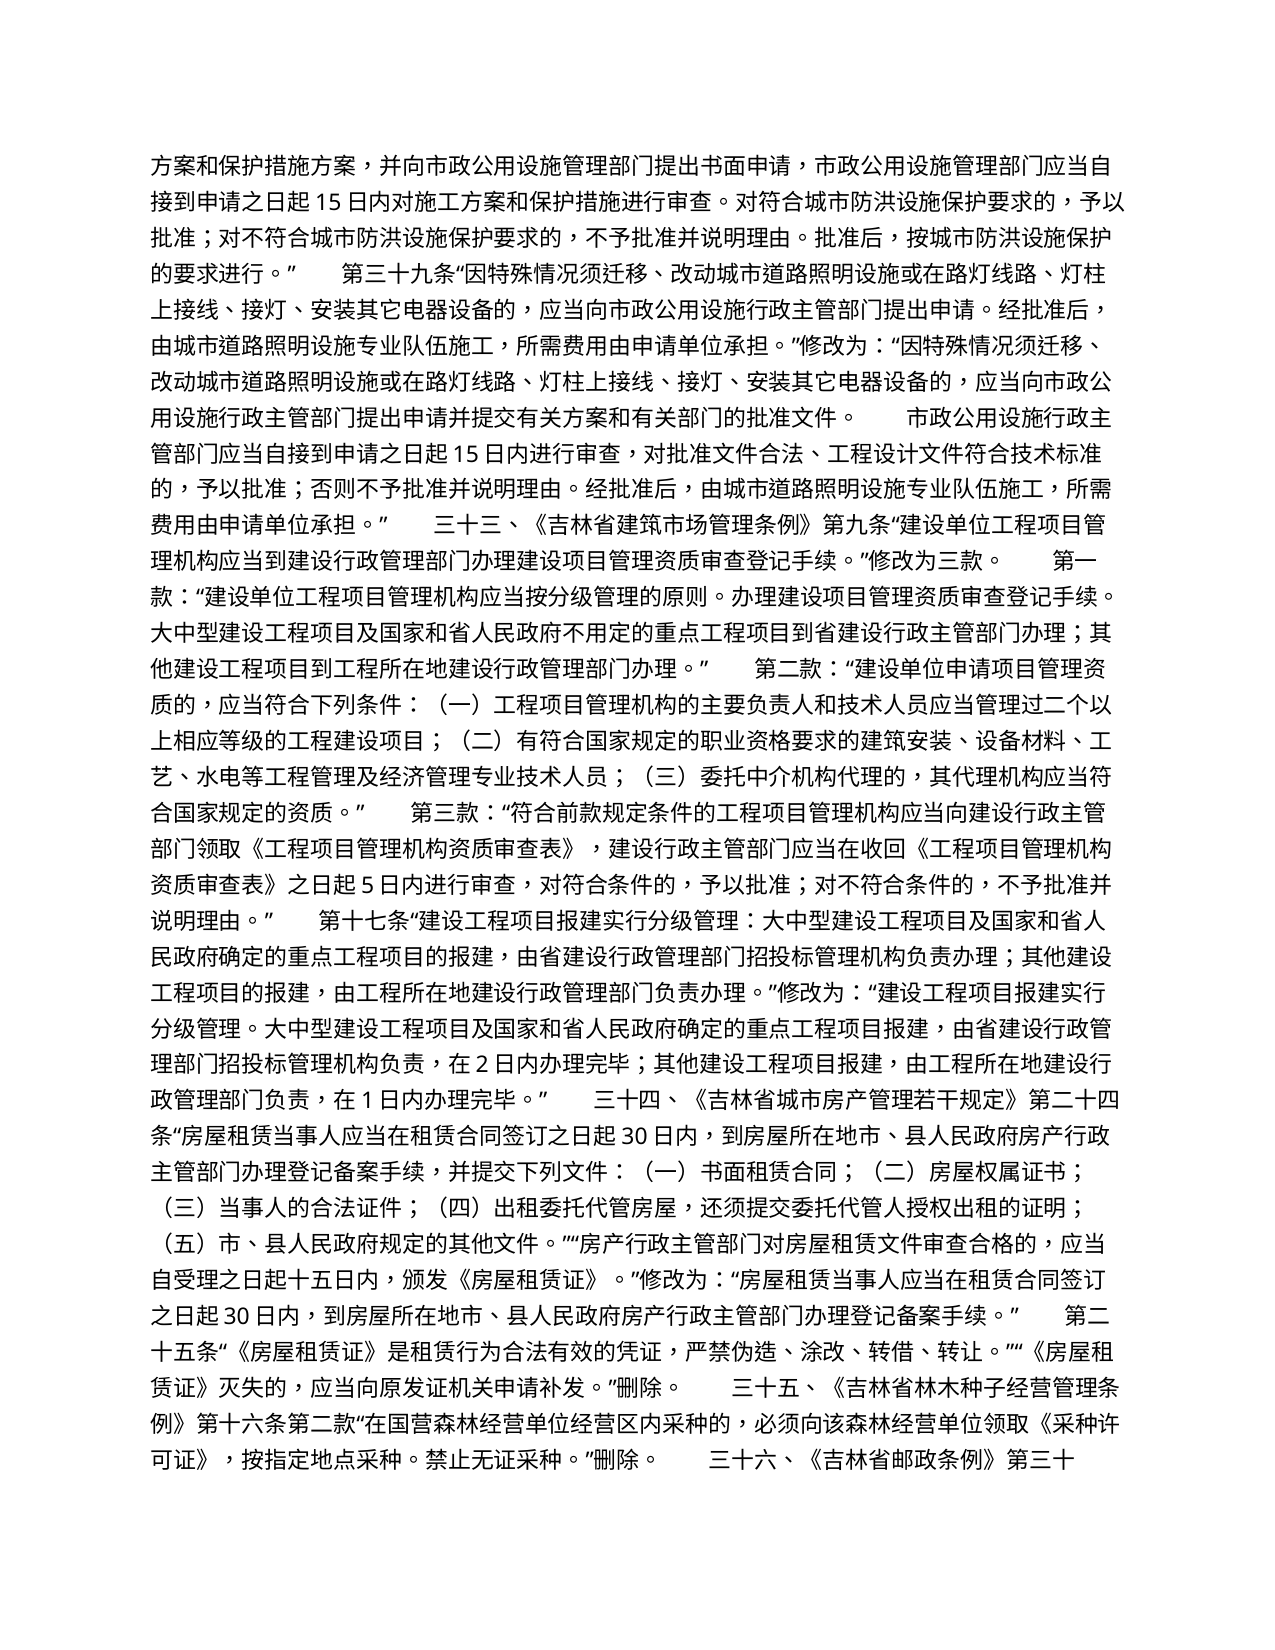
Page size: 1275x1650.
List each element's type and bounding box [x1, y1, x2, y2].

text [150, 150, 1125, 1475]
